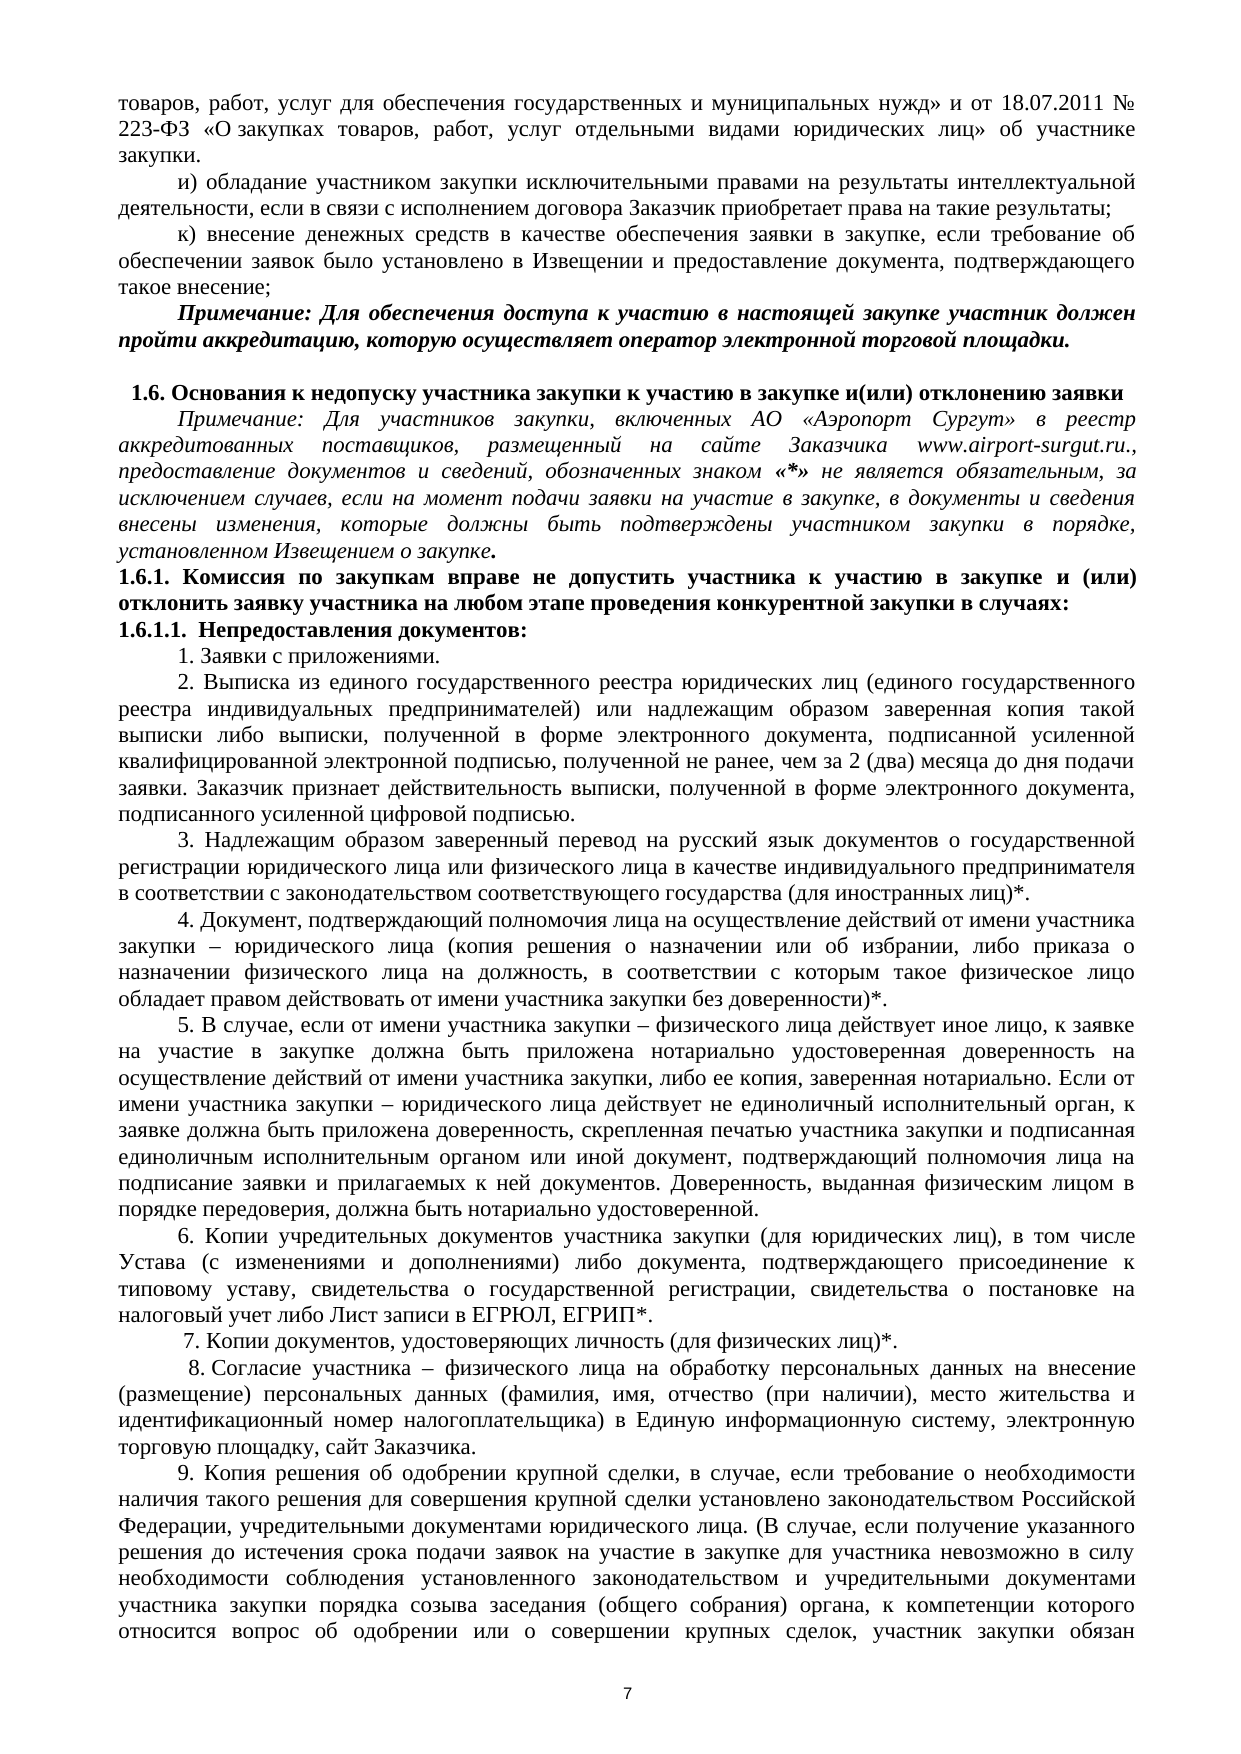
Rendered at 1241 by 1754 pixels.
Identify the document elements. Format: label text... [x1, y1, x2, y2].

text 2. Выписка из единого государственного реестра юридических лиц (единого государственного реестра индивидуальных предпринимателей) или надлежащим образом заверенная копия такой выписки либо выписки, полученной в форме электронного документа, подписанной усиленной квалифицированной электронной подписью, полученной не ранее, чем за 2 (два) месяца до дня подачи заявки. Заказчик признает действительность выписки, полученной в форме электронного документа, подписанного усиленной цифровой подписью. [118, 668, 1137, 827]
text 1. Заявки с приложениями. [118, 642, 1137, 668]
text 3. Надлежащим образом заверенный перевод на русский язык документов о государственной регистрации юридического лица или физического лица в качестве индивидуального предпринимателя в соответствии с законодательством соответствующего государства (для иностранных лиц)*. [118, 827, 1137, 906]
text Примечание: Для участников закупки, включенных АО «Аэропорт Сургут» в реестр аккредитованных поставщиков, размещенный на сайте Заказчика www.airport-surgut.ru., предоставление документов и сведений, обозначенных знаком «*» не является обязательным, за исключением случаев, если на момент подачи заявки на участие в закупке, в документы и сведения внесены изменения, которые должны быть подтверждены участником закупки в порядке, установленном Извещением о закупке. [118, 405, 1137, 563]
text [118, 1459, 1137, 1643]
text 8. Согласие участника – физического лица на обработку персональных данных на внесение (размещение) персональных данных (фамилия, имя, отчество (при наличии), место жительства и идентификационный номер налогоплательщика) в Единую информационную систему, электронную торговую площадку, сайт Заказчика. [118, 1354, 1137, 1459]
text 5. В случае, если от имени участника закупки – физического лица действует иное лицо, к заявке на участие в закупке должна быть приложена нотариально удостоверенная доверенность на осуществление действий от имени участника закупки, либо ее копия, заверенная нотариально. Если от имени участника закупки – юридического лица действует не единоличный исполнительный орган, к заявке должна быть приложена доверенность, скрепленная печатью участника закупки и подписанная единоличным исполнительным органом или иной документ, подтверждающий полномочия лица на подписание заявки и прилагаемых к ней документов. Доверенность, выданная физическим лицом в порядке передоверия, должна быть нотариально удостоверенной. [118, 1011, 1137, 1222]
text к) внесение денежных средств в качестве обеспечения заявки в закупке, если требование об обеспечении заявок было установлено в Извещении и предоставление документа, подтверждающего такое внесение; [118, 220, 1137, 299]
text 1.6. Основания к недопуску участника закупки к участию в закупке и(или) отклонению заявки [118, 378, 1137, 405]
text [118, 89, 1137, 168]
text и) обладание участником закупки исключительными правами на результаты интеллектуальной деятельности, если в связи с исполнением договора Заказчик приобретает права на такие результаты; [118, 168, 1137, 220]
text 4. Документ, подтверждающий полномочия лица на осуществление действий от имени участника закупки – юридического лица (копия решения о назначении или об избрании, либо приказа о назначении физического лица на должность, в соответствии с которым такое физическое лицо обладает правом действовать от имени участника закупки без доверенности)*. [118, 906, 1137, 1011]
text 6. Копии учредительных документов участника закупки (для юридических лиц), в том числе Устава (с изменениями и дополнениями) либо документа, подтверждающего присоединение к типовому уставу, свидетельства о государственной регистрации, свидетельства о постановке на налоговый учет либо Лист записи в ЕГРЮЛ, ЕГРИП*. [118, 1222, 1137, 1327]
text 7. Копии документов, удостоверяющих личность (для физических лиц)*. [118, 1327, 1137, 1354]
text 1.6.1. Комиссия по закупкам вправе не допустить участника к участию в закупке и (или) отклонить заявку участника на любом этапе проведения конкурентной закупки в случаях: [118, 563, 1137, 616]
text 1.6.1.1. Непредоставления документов: [118, 616, 1137, 642]
text Примечание: Для обеспечения доступа к участию в настоящей закупке участник должен пройти аккредитацию, которую осуществляет оператор электронной торговой площадки. [118, 299, 1137, 352]
